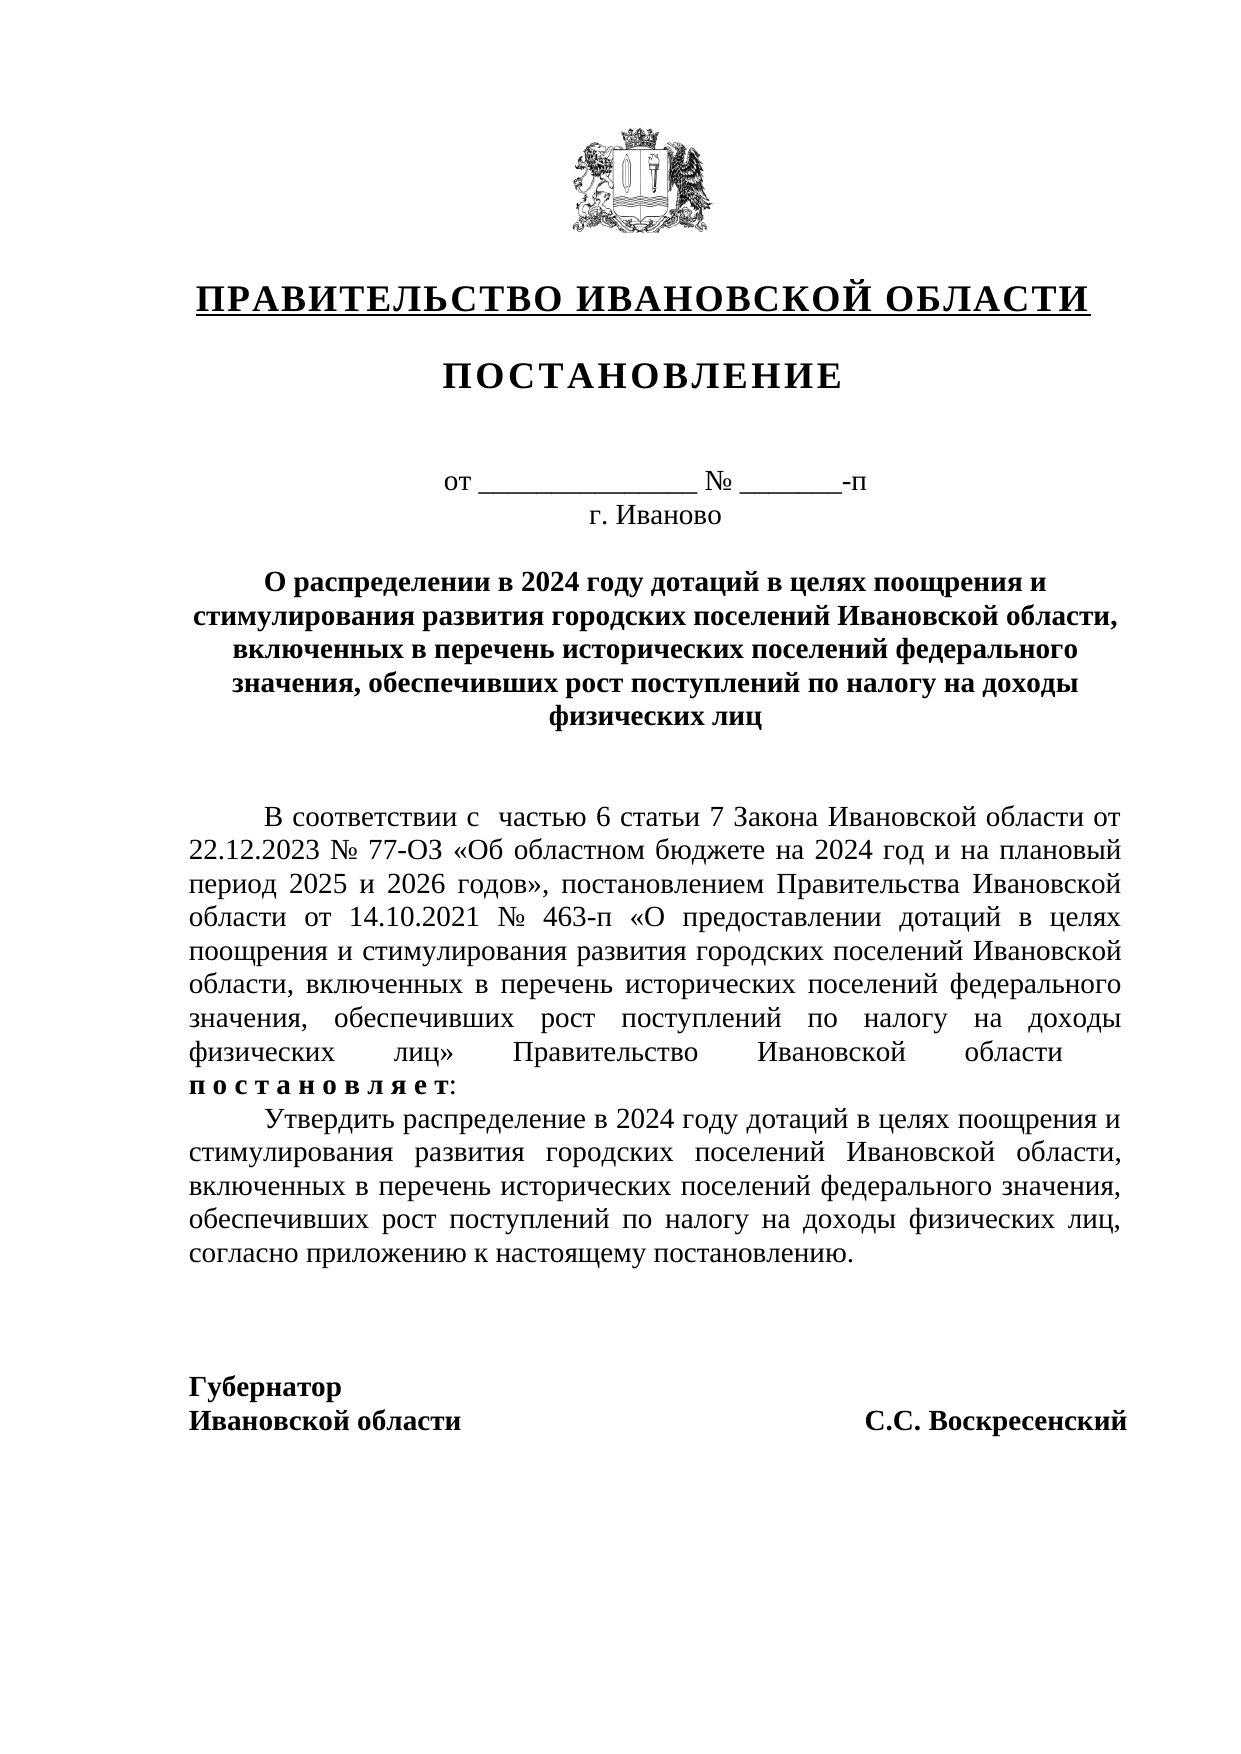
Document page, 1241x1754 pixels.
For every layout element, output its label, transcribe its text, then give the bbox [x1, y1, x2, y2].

table_header С.С. Воскресенский [655, 1369, 1138, 1436]
table_header В соответствии с частью 6 статьи 7 Закона Ивановской области от 22.12.2023 № 77-ОЗ «Об областном бюджете на 2024 год и на плановый период 2025 и 2026 годов», постановлением Правительства Ивановской области от 14.10.2021 № 463-п «О предоставлении дотаций в целях поощрения и стимулирования развития городских поселений Ивановской области, включенных в перечень исторических поселений федерального значения, обеспечивших рост поступлений по налогу на доходы физических лиц» Правительство Ивановской области п о с т а н о в л я е т: Утвердить распределение в 2024 году дотаций в целях поощрения и стимулирования развития городских поселений Ивановской области, включенных в перечень исторических поселений федерального значения, обеспечивших рост поступлений по налогу на доходы физических лиц, согласно приложению к настоящему постановлению. [177, 799, 1133, 1268]
table_header от _______________ № _______-п г. Иваново [177, 464, 1133, 531]
text ПОСТАНОВЛЕНИЕ [177, 353, 1107, 396]
picture [563, 118, 722, 244]
text ПРАВИТЕЛЬСТВО ИВАНОВСКОЙ ОБЛАСТИ [177, 277, 1107, 320]
table_header Губернатор Ивановской области [177, 1369, 655, 1436]
table_header О распределении в 2024 году дотаций в целях поощрения и стимулирования развития городских поселений Ивановской области, включенных в перечень исторических поселений федерального значения, обеспечивших рост поступлений по налогу на доходы физических лиц [177, 564, 1133, 732]
